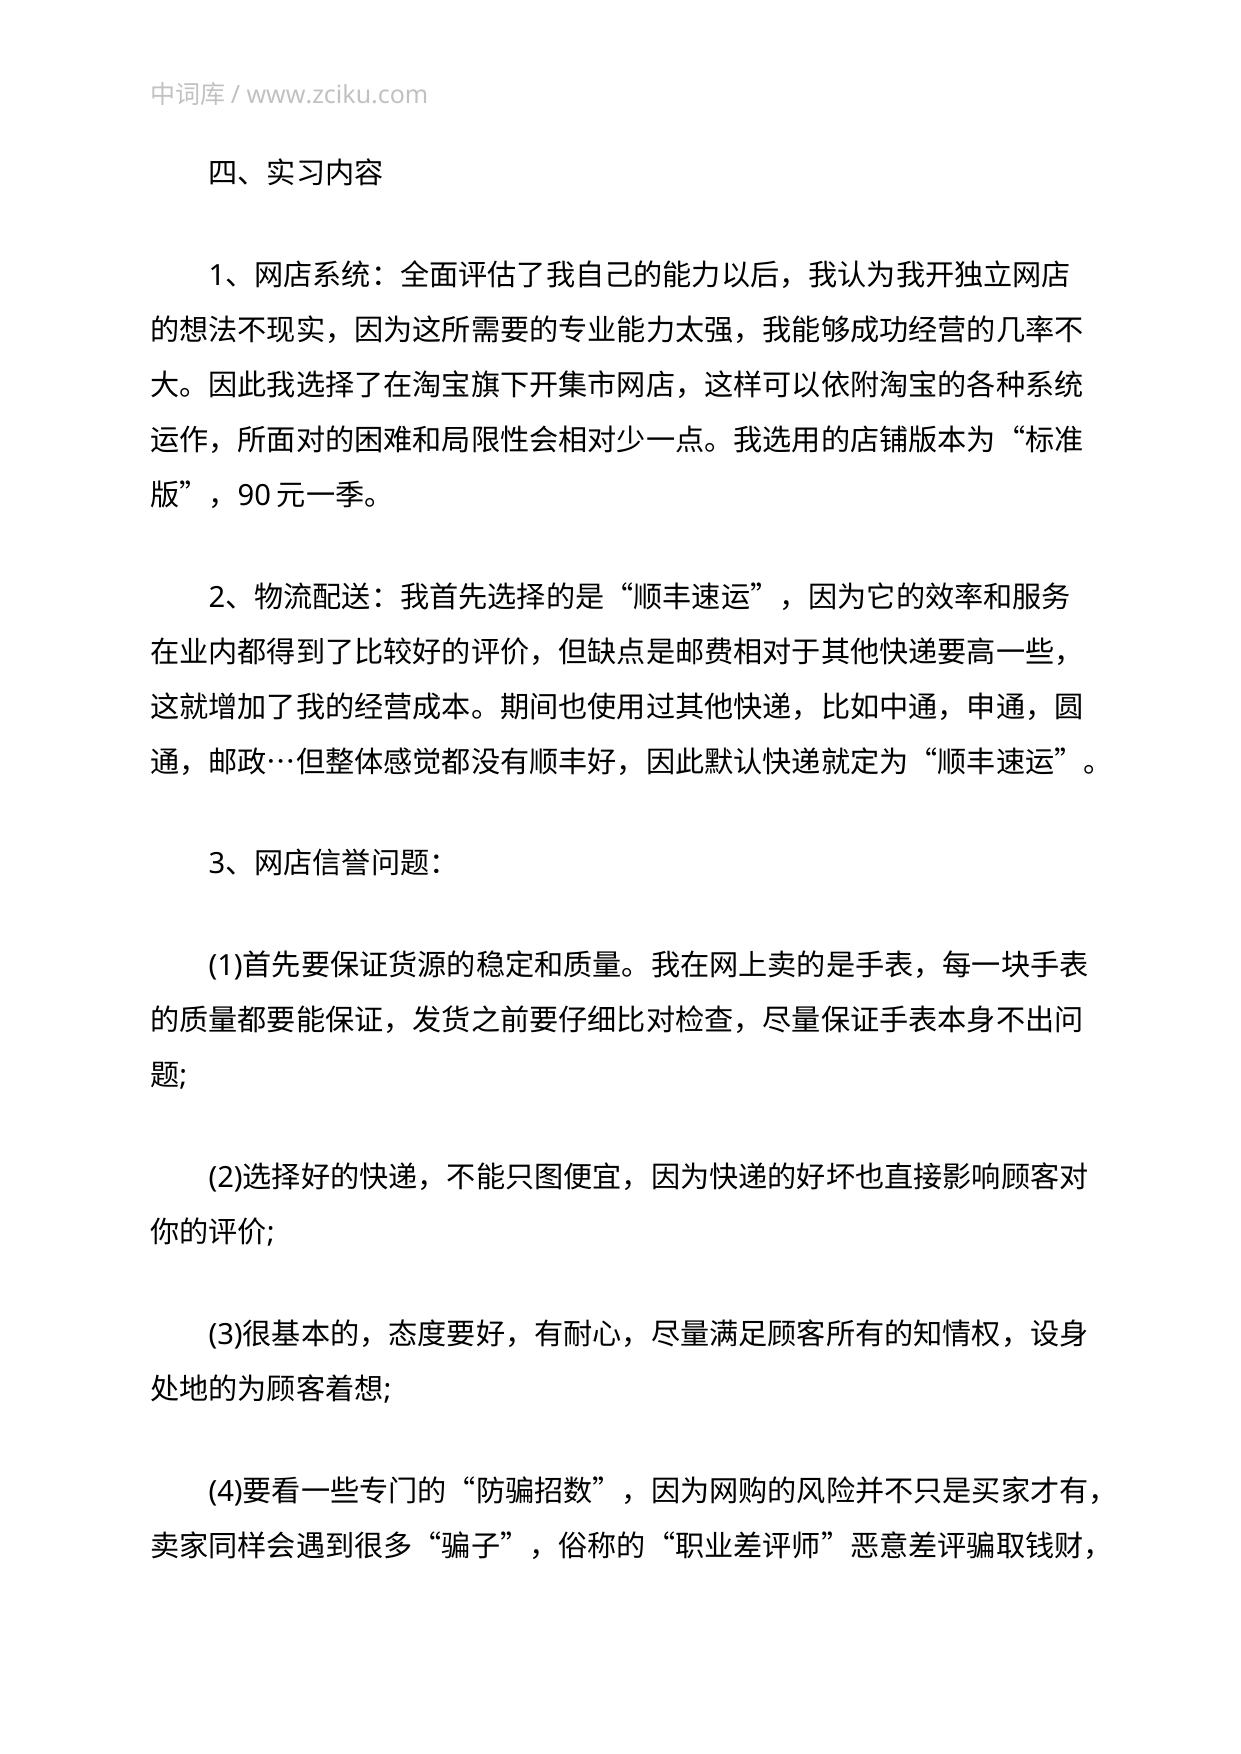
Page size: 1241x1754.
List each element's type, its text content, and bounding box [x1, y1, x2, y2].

text 1、网店系统：全面评估了我自己的能力以后，我认为我开独立网店的想法不现实，因为这所需要的专业能力太强，我能够成功经营的几率不大。因此我选择了在淘宝旗下开集市网店，这样可以依附淘宝的各种系统运作，所面对的困难和局限性会相对少一点。我选用的店铺版本为“标准版”，90元一季。 [150, 252, 1090, 514]
text (3)很基本的，态度要好，有耐心，尽量满足顾客所有的知情权，设身处地的为顾客着想; [150, 1311, 1090, 1408]
text (1)首先要保证货源的稳定和质量。我在网上卖的是手表，每一块手表的质量都要能保证，发货之前要仔细比对检查，尽量保证手表本身不出问题; [150, 942, 1090, 1094]
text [150, 1468, 1090, 1565]
text 四、实习内容 [150, 150, 1090, 192]
text (2)选择好的快递，不能只图便宜，因为快递的好坏也直接影响顾客对你的评价; [150, 1154, 1090, 1251]
text 2、物流配送：我首先选择的是“顺丰速运”，因为它的效率和服务在业内都得到了比较好的评价，但缺点是邮费相对于其他快递要高一些，这就增加了我的经营成本。期间也使用过其他快递，比如中通，申通，圆通，邮政…但整体感觉都没有顺丰好，因此默认快递就定为“顺丰速运”。 [150, 573, 1090, 781]
text 3、网店信誉问题： [150, 840, 1090, 882]
